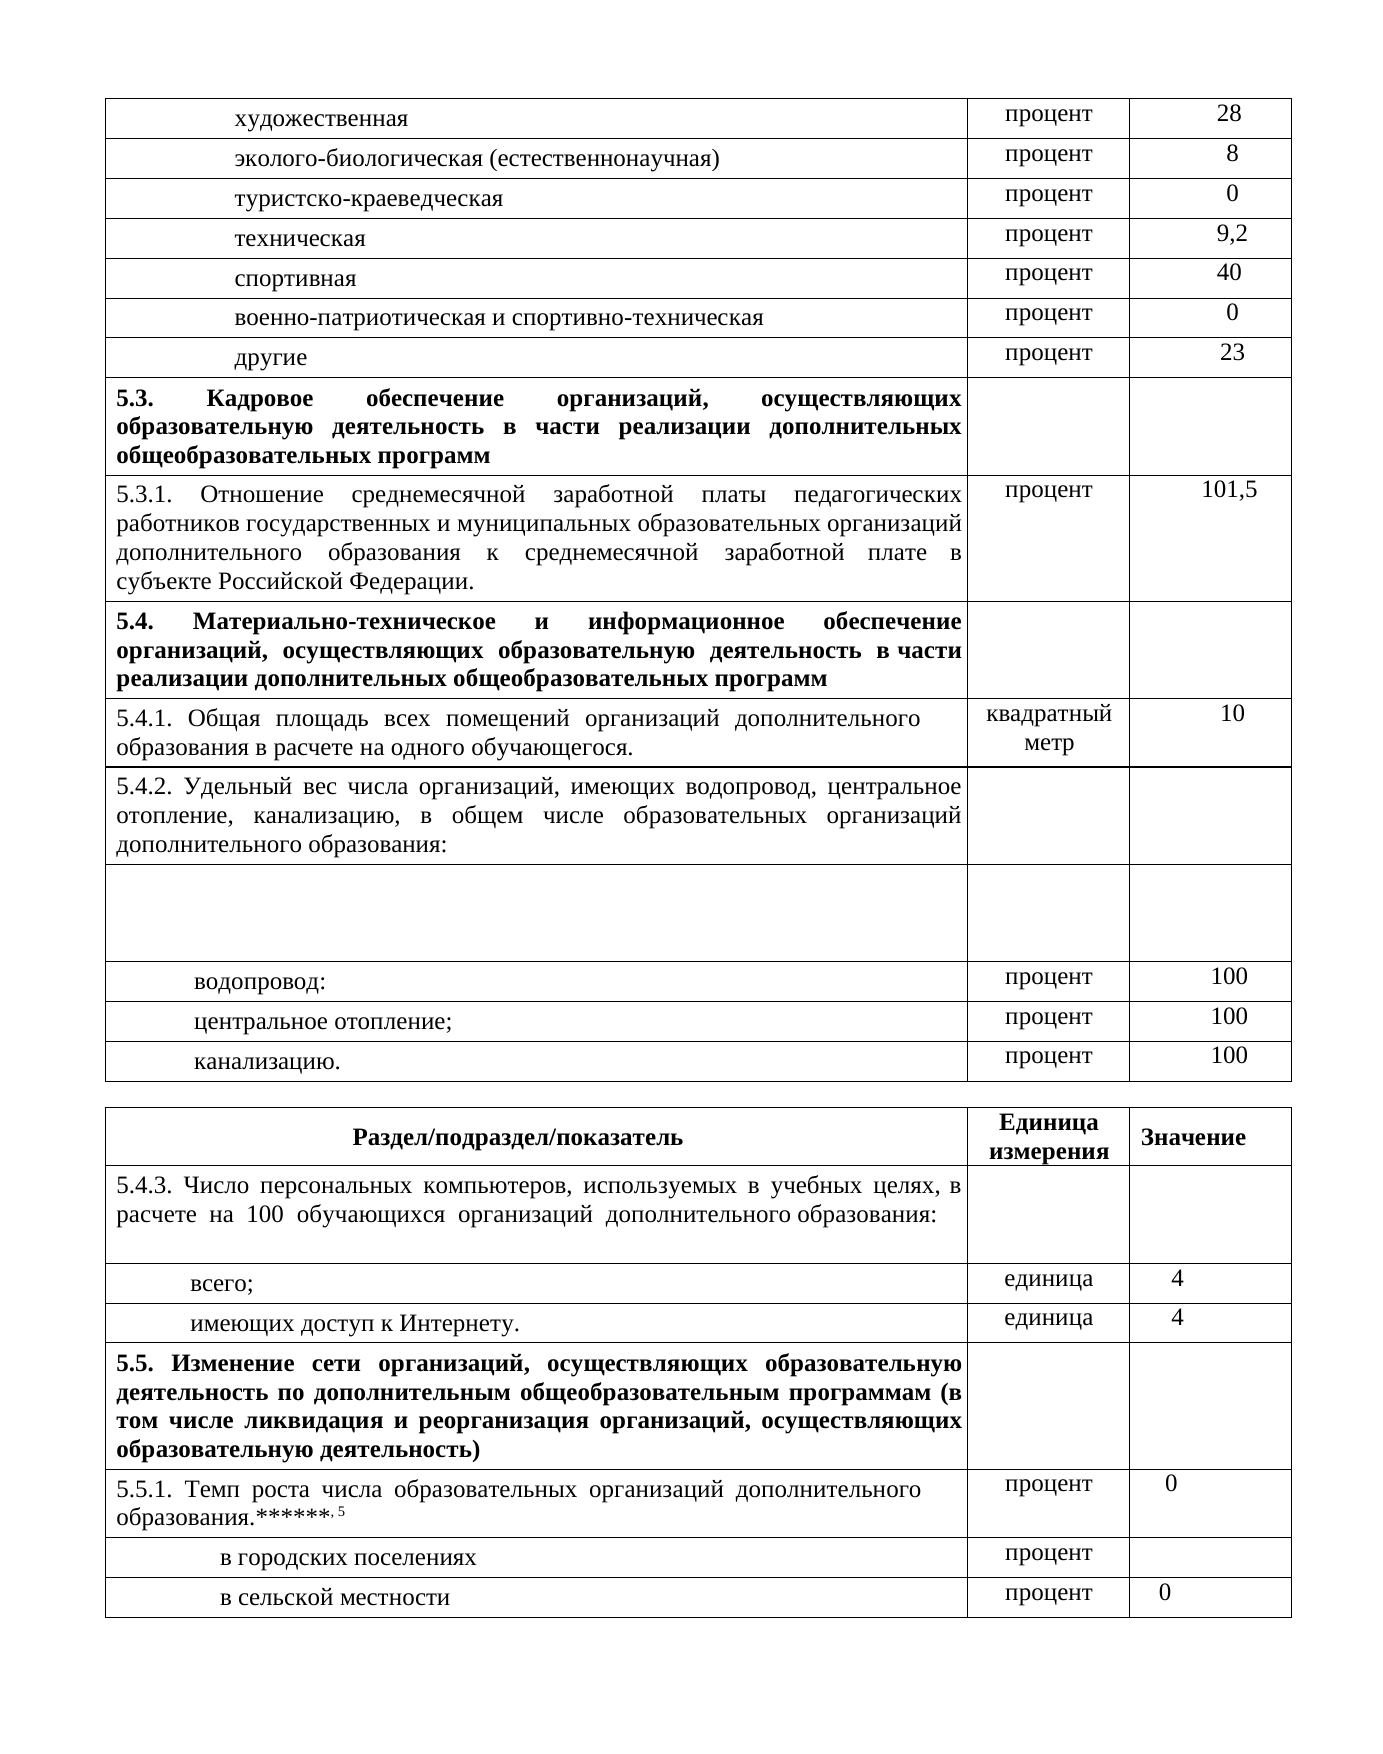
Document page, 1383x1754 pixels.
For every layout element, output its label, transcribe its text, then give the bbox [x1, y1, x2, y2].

table_cell процент [968, 299, 1129, 337]
table_cell процент [968, 259, 1129, 297]
table_cell эколого-биологическая (естественнонаучная) [106, 139, 967, 178]
table_cell единица [968, 1264, 1129, 1302]
table_cell [968, 865, 1129, 961]
table_cell спортивная [106, 259, 967, 297]
table_cell 9,2 [1130, 219, 1291, 258]
table_cell [1130, 1166, 1291, 1263]
table_cell 28 [1130, 99, 1291, 138]
table_cell процент [968, 1042, 1129, 1081]
table_cell [1130, 1343, 1291, 1468]
table_cell 5.4.3. Число персональных компьютеров, используемых в учебных целях, в расчете на 100 обучающихся организаций дополнительного образования: [106, 1166, 967, 1263]
table_cell единица [968, 1304, 1129, 1342]
table_cell канализацию. [106, 1042, 967, 1081]
table_cell 4 [1130, 1264, 1291, 1302]
table_cell 5.4.1. Общая площадь всех помещений организаций дополнительного образования в расчете на одного обучающегося. [106, 699, 967, 766]
table_cell [1130, 1538, 1291, 1577]
table_cell 101,5 [1130, 476, 1291, 601]
table_cell 23 [1130, 338, 1291, 377]
table_cell 5.3.1. Отношение среднемесячной заработной платы педагогических работников государственных и муниципальных образовательных организаций дополнительного образования к среднемесячной заработной плате в субъекте Российской Федерации. [106, 476, 967, 601]
table_cell квадратный метр [968, 699, 1129, 766]
table_cell [968, 602, 1129, 698]
table_header Раздел/подраздел/показатель [106, 1108, 967, 1165]
table_cell [968, 1166, 1129, 1263]
table_cell всего; [106, 1264, 967, 1302]
table_cell 4 [1130, 1304, 1291, 1342]
table_cell процент [968, 476, 1129, 601]
table_cell центральное отопление; [106, 1002, 967, 1041]
table_cell 100 [1130, 1042, 1291, 1081]
table_cell процент [968, 99, 1129, 138]
table_cell процент [968, 962, 1129, 1001]
table_cell процент [968, 1002, 1129, 1041]
table_cell 40 [1130, 259, 1291, 297]
table_cell 10 [1130, 699, 1291, 766]
table_cell [1130, 865, 1291, 961]
table_cell [968, 1343, 1129, 1468]
table_cell [1130, 768, 1291, 864]
table_cell [106, 865, 967, 961]
table_cell [1130, 602, 1291, 698]
table_cell процент [968, 338, 1129, 377]
table_cell 100 [1130, 962, 1291, 1001]
table_cell 8 [1130, 139, 1291, 178]
table_cell 5.4.2. Удельный вес числа организаций, имеющих водопровод, центральное отопление, канализацию, в общем числе образовательных организаций дополнительного образования: [106, 768, 967, 864]
table_cell процент [968, 219, 1129, 258]
table_cell художественная [106, 99, 967, 138]
table_cell туристско-краеведческая [106, 179, 967, 218]
table_cell 0 [1130, 299, 1291, 337]
table_cell 5.3. Кадровое обеспечение организаций, осуществляющих образовательную деятельность в части реализации дополнительных общеобразовательных программ [106, 378, 967, 474]
table_cell в городских поселениях [106, 1538, 967, 1577]
table_cell в сельской местности [106, 1578, 967, 1617]
table_cell 0 [1130, 179, 1291, 218]
table_cell процент [968, 1538, 1129, 1577]
table_cell техническая [106, 219, 967, 258]
table_cell 0 [1130, 1578, 1291, 1617]
table_cell военно-патриотическая и спортивно-техническая [106, 299, 967, 337]
table_cell процент [968, 1578, 1129, 1617]
table_cell водопровод: [106, 962, 967, 1001]
table_cell процент [968, 179, 1129, 218]
table_cell [1130, 378, 1291, 474]
table_cell другие [106, 338, 967, 377]
table_cell имеющих доступ к Интернету. [106, 1304, 967, 1342]
table_cell [968, 378, 1129, 474]
table_cell 5.5. Изменение сети организаций, осуществляющих образовательную деятельность по дополнительным общеобразовательным программам (в том числе ликвидация и реорганизация организаций, осуществляющих образовательную деятельность) [106, 1343, 967, 1468]
table_cell 5.4. Материально-техническое и информационное обеспечение организаций, осуществляющих образовательную деятельность в части реализации дополнительных общеобразовательных программ [106, 602, 967, 698]
table_cell процент [968, 139, 1129, 178]
table_header Единица измерения [968, 1108, 1129, 1165]
table_cell 100 [1130, 1002, 1291, 1041]
table_cell 5.5.1. Темп роста числа образовательных организаций дополнительного образования.******, 5 [106, 1470, 967, 1537]
table_cell 0 [1130, 1470, 1291, 1537]
table_cell [968, 768, 1129, 864]
table_cell процент [968, 1470, 1129, 1537]
table_header Значение [1130, 1108, 1291, 1165]
